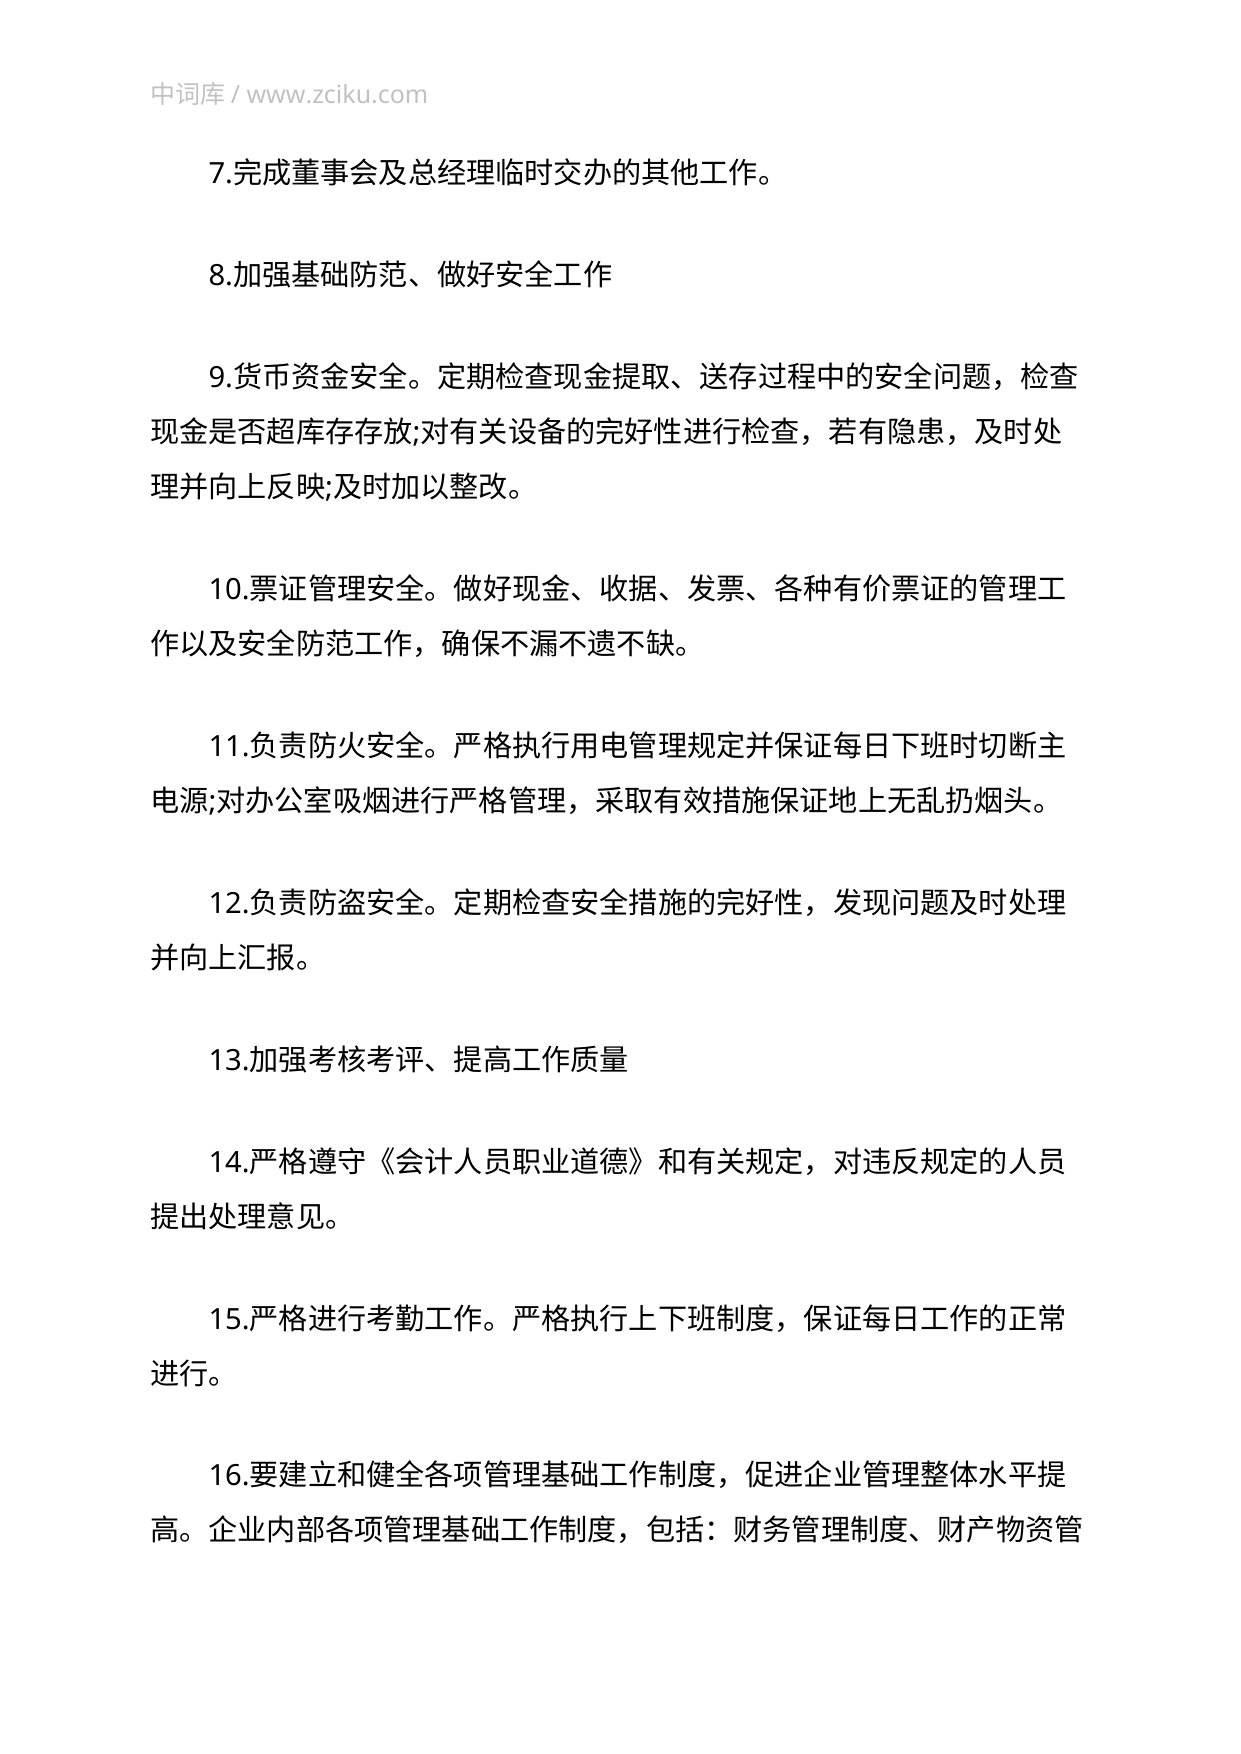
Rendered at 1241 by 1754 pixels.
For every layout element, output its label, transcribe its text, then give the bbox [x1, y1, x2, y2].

text 7.完成董事会及总经理临时交办的其他工作。 [150, 150, 1090, 192]
text 10.票证管理安全。做好现金、收据、发票、各种有价票证的管理工作以及安全防范工作，确保不漏不遗不缺。 [150, 566, 1090, 663]
text 8.加强基础防范、做好安全工作 [150, 252, 1090, 294]
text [150, 1452, 1090, 1549]
text 14.严格遵守《会计人员职业道德》和有关规定，对违反规定的人员提出处理意见。 [150, 1138, 1090, 1236]
text 13.加强考核考评、提高工作质量 [150, 1036, 1090, 1079]
text 9.货币资金安全。定期检查现金提取、送存过程中的安全问题，检查现金是否超库存存放;对有关设备的完好性进行检查，若有隐患，及时处理并向上反映;及时加以整改。 [150, 354, 1090, 506]
text 11.负责防火安全。严格执行用电管理规定并保证每日下班时切断主电源;对办公室吸烟进行严格管理，采取有效措施保证地上无乱扔烟头。 [150, 723, 1090, 820]
text 15.严格进行考勤工作。严格执行上下班制度，保证每日工作的正常进行。 [150, 1295, 1090, 1392]
text 12.负责防盗安全。定期检查安全措施的完好性，发现问题及时处理并向上汇报。 [150, 880, 1090, 977]
